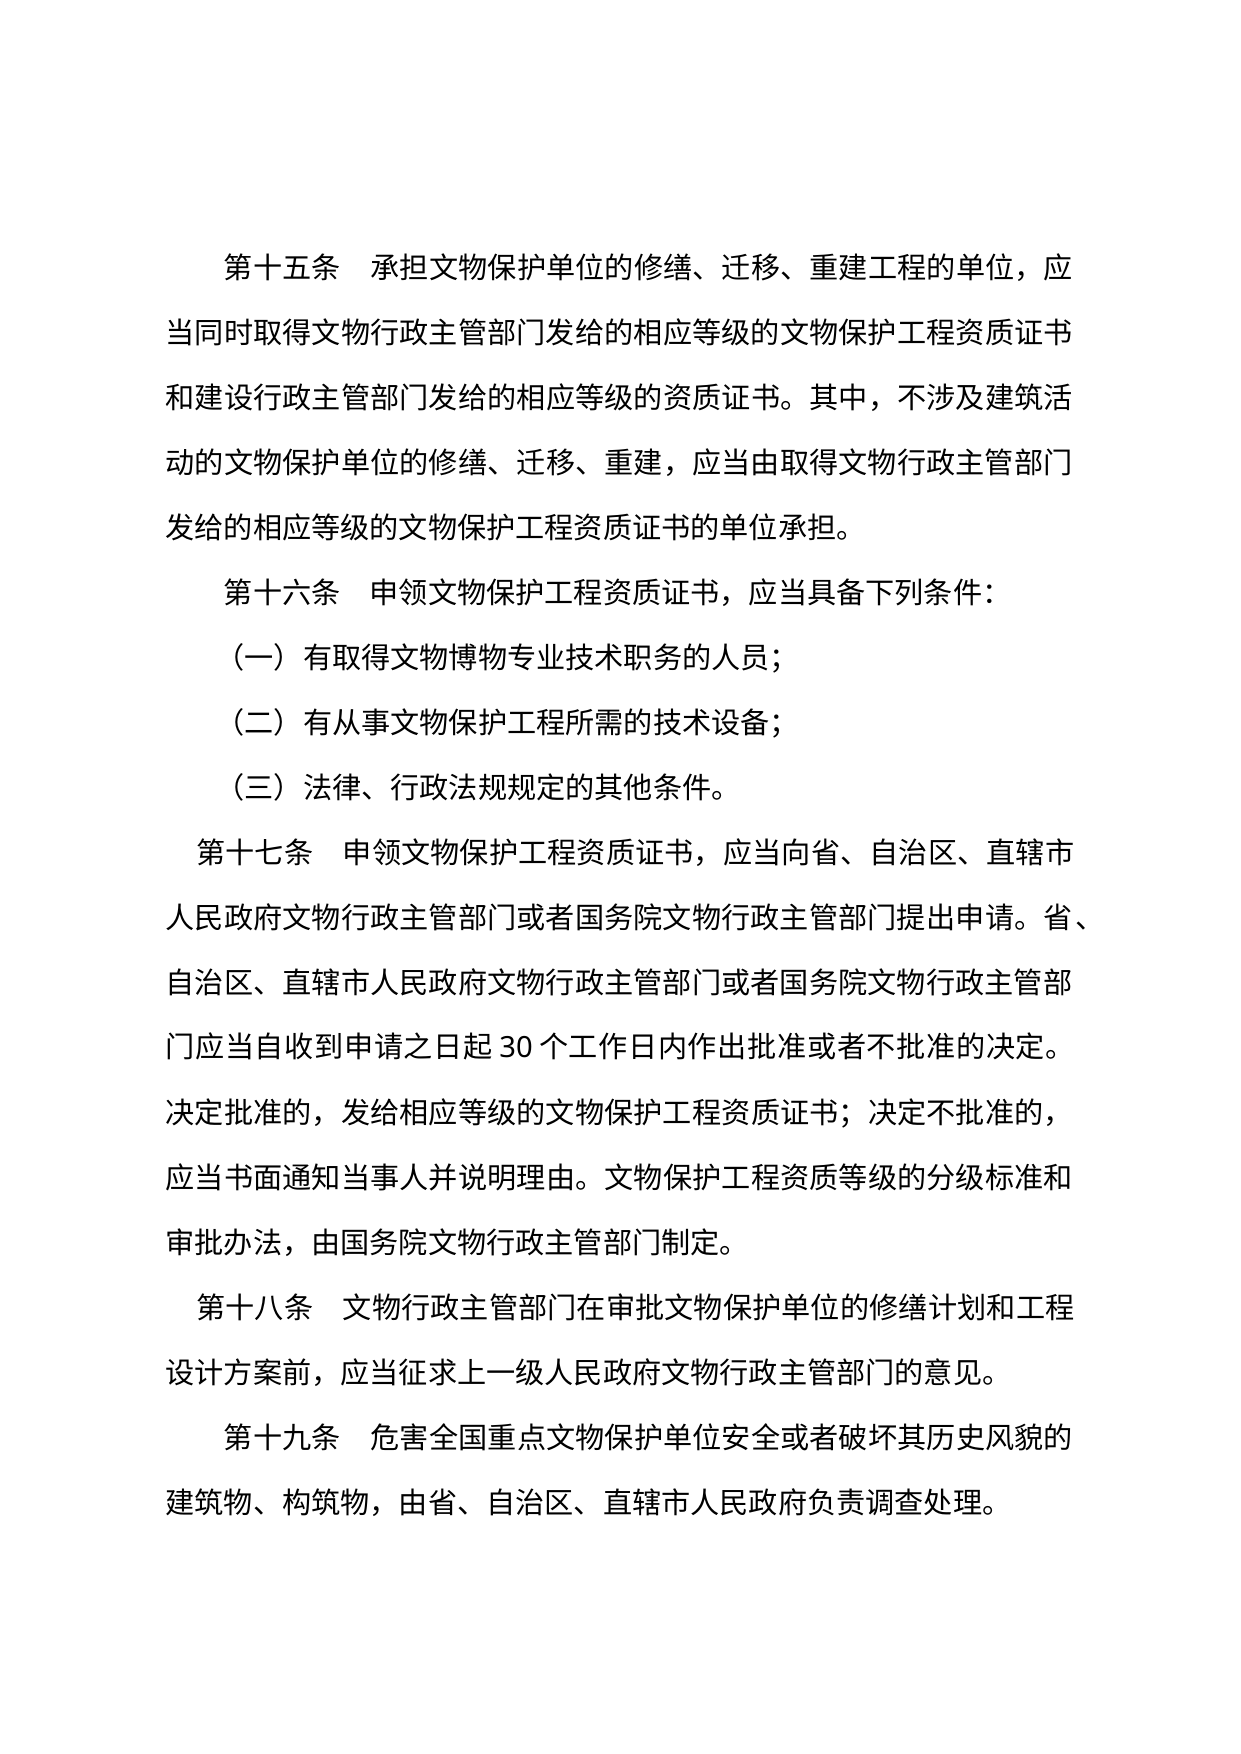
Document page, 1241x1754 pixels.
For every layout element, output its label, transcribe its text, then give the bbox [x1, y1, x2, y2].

text （二）有从事文物保护工程所需的技术设备； [165, 688, 1075, 753]
text （一）有取得文物博物专业技术职务的人员； [165, 623, 1075, 688]
text 第十八条 文物行政主管部门在审批文物保护单位的修缮计划和工程设计方案前，应当征求上一级人民政府文物行政主管部门的意见。 [165, 1273, 1075, 1403]
text 第十九条 危害全国重点文物保护单位安全或者破坏其历史风貌的建筑物、构筑物，由省、自治区、直辖市人民政府负责调查处理。 [165, 1403, 1075, 1533]
text 第十五条 承担文物保护单位的修缮、迁移、重建工程的单位，应当同时取得文物行政主管部门发给的相应等级的文物保护工程资质证书和建设行政主管部门发给的相应等级的资质证书。其中，不涉及建筑活动的文物保护单位的修缮、迁移、重建，应当由取得文物行政主管部门发给的相应等级的文物保护工程资质证书的单位承担。 [165, 233, 1075, 558]
text 第十七条 申领文物保护工程资质证书，应当向省、自治区、直辖市人民政府文物行政主管部门或者国务院文物行政主管部门提出申请。省、自治区、直辖市人民政府文物行政主管部门或者国务院文物行政主管部门应当自收到申请之日起30个工作日内作出批准或者不批准的决定。决定批准的，发给相应等级的文物保护工程资质证书；决定不批准的，应当书面通知当事人并说明理由。文物保护工程资质等级的分级标准和审批办法，由国务院文物行政主管部门制定。 [165, 818, 1075, 1273]
text （三）法律、行政法规规定的其他条件。 [165, 753, 1075, 818]
text 第十六条 申领文物保护工程资质证书，应当具备下列条件： [165, 558, 1075, 623]
